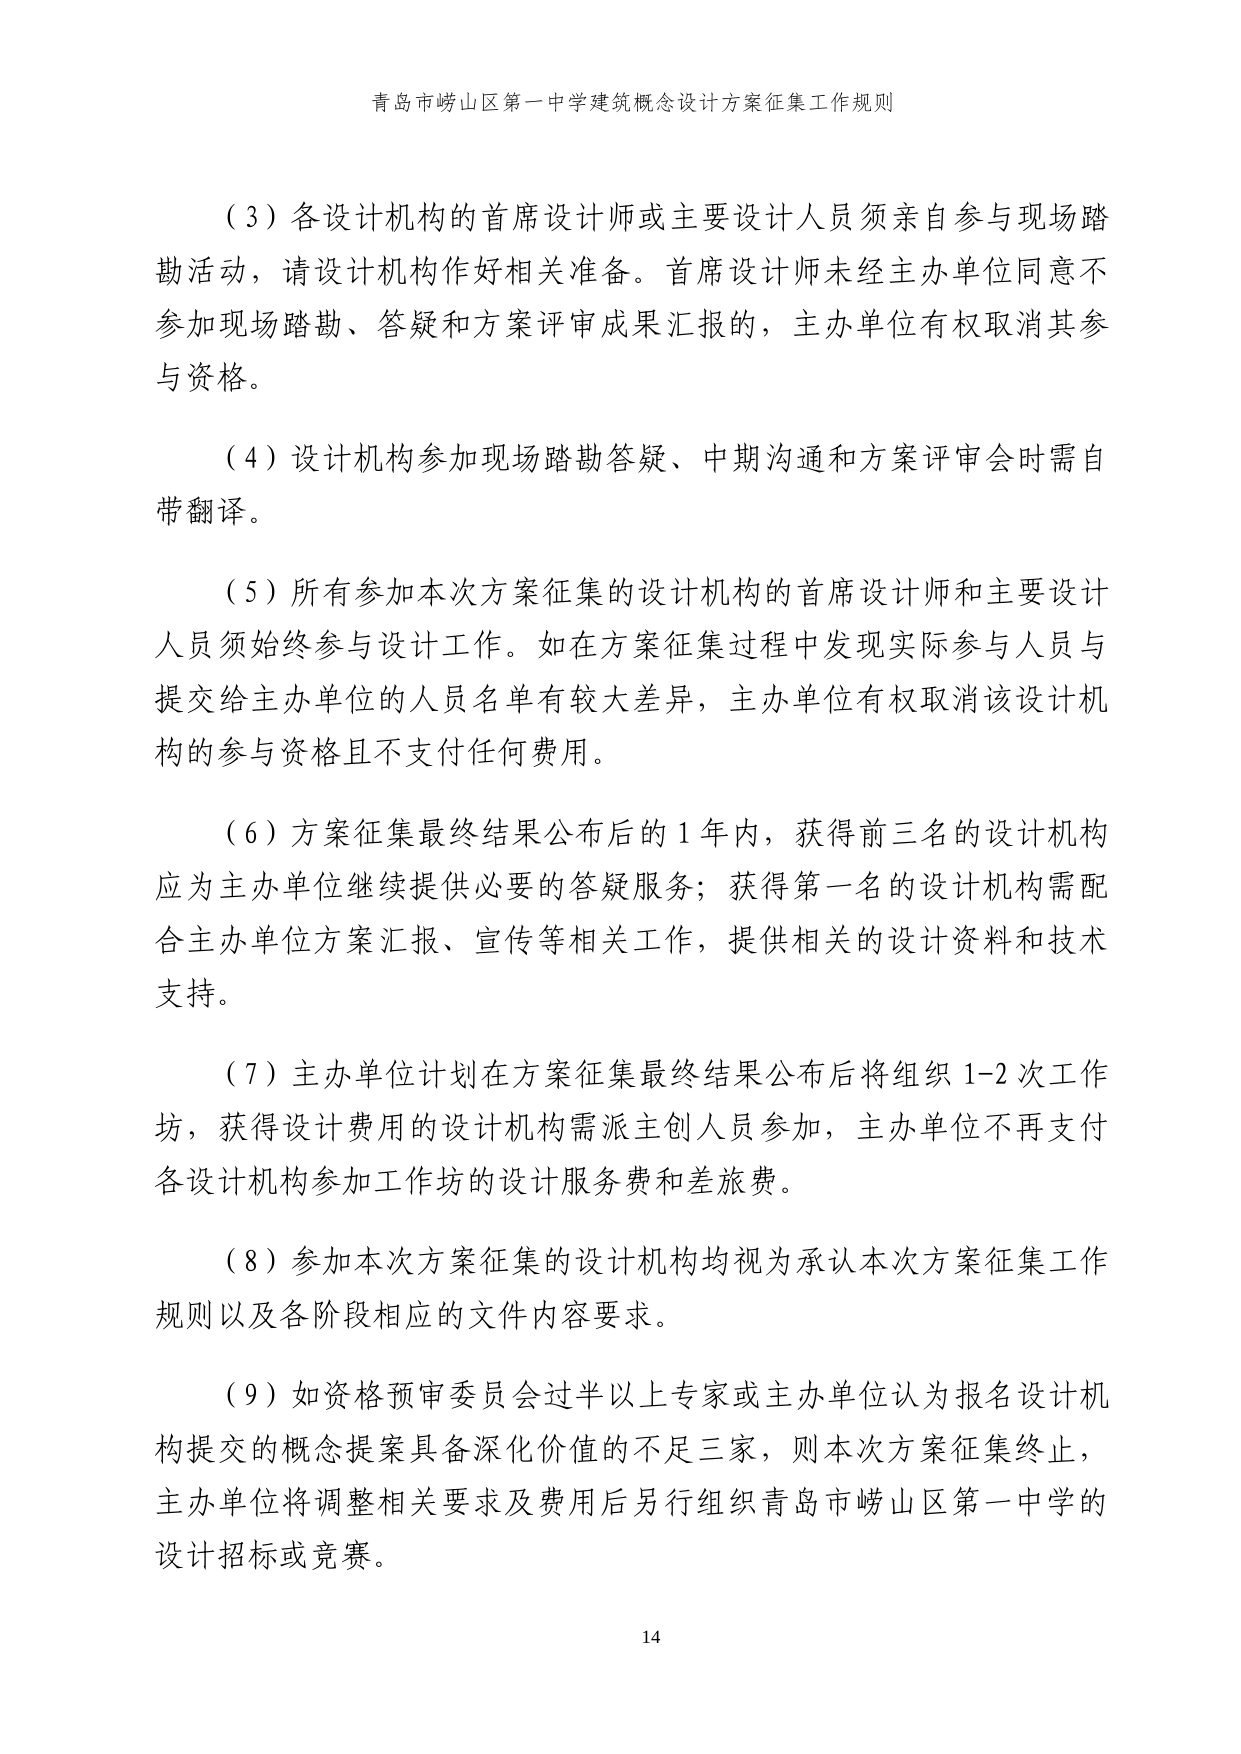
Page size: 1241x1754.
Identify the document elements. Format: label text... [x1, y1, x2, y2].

list 主办单位计划在方案征集最终结果公布后将组织1-2次工作坊，获得设计费用的设计机构需派主创人员参加，主办单位不再支付各设计机构参加工作坊的设计服务费和差旅费。 [153, 1054, 1110, 1196]
list 设计机构参加现场踏勘答疑、中期沟通和方案评审会时需自带翻译。 [153, 438, 1110, 527]
list 参加本次方案征集的设计机构均视为承认本次方案征集工作规则以及各阶段相应的文件内容要求。 [153, 1241, 1110, 1330]
list 方案征集最终结果公布后的1年内，获得前三名的设计机构应为主办单位继续提供必要的答疑服务；获得第一名的设计机构需配合主办单位方案汇报、宣传等相关工作，提供相关的设计资料和技术支持。 [153, 813, 1110, 1009]
list 所有参加本次方案征集的设计机构的首席设计师和主要设计人员须始终参与设计工作。如在方案征集过程中发现实际参与人员与提交给主办单位的人员名单有较大差异，主办单位有权取消该设计机构的参与资格且不支付任何费用。 [153, 572, 1110, 768]
list 各设计机构的首席设计师或主要设计人员须亲自参与现场踏勘活动，请设计机构作好相关准备。首席设计师未经主办单位同意不参加现场踏勘、答疑和方案评审成果汇报的，主办单位有权取消其参与资格。 [153, 197, 1110, 393]
list 如资格预审委员会过半以上专家或主办单位认为报名设计机构提交的概念提案具备深化价值的不足三家，则本次方案征集终止，主办单位将调整相关要求及费用后另行组织青岛市崂山区第一中学的设计招标或竞赛。 [153, 1375, 1110, 1571]
